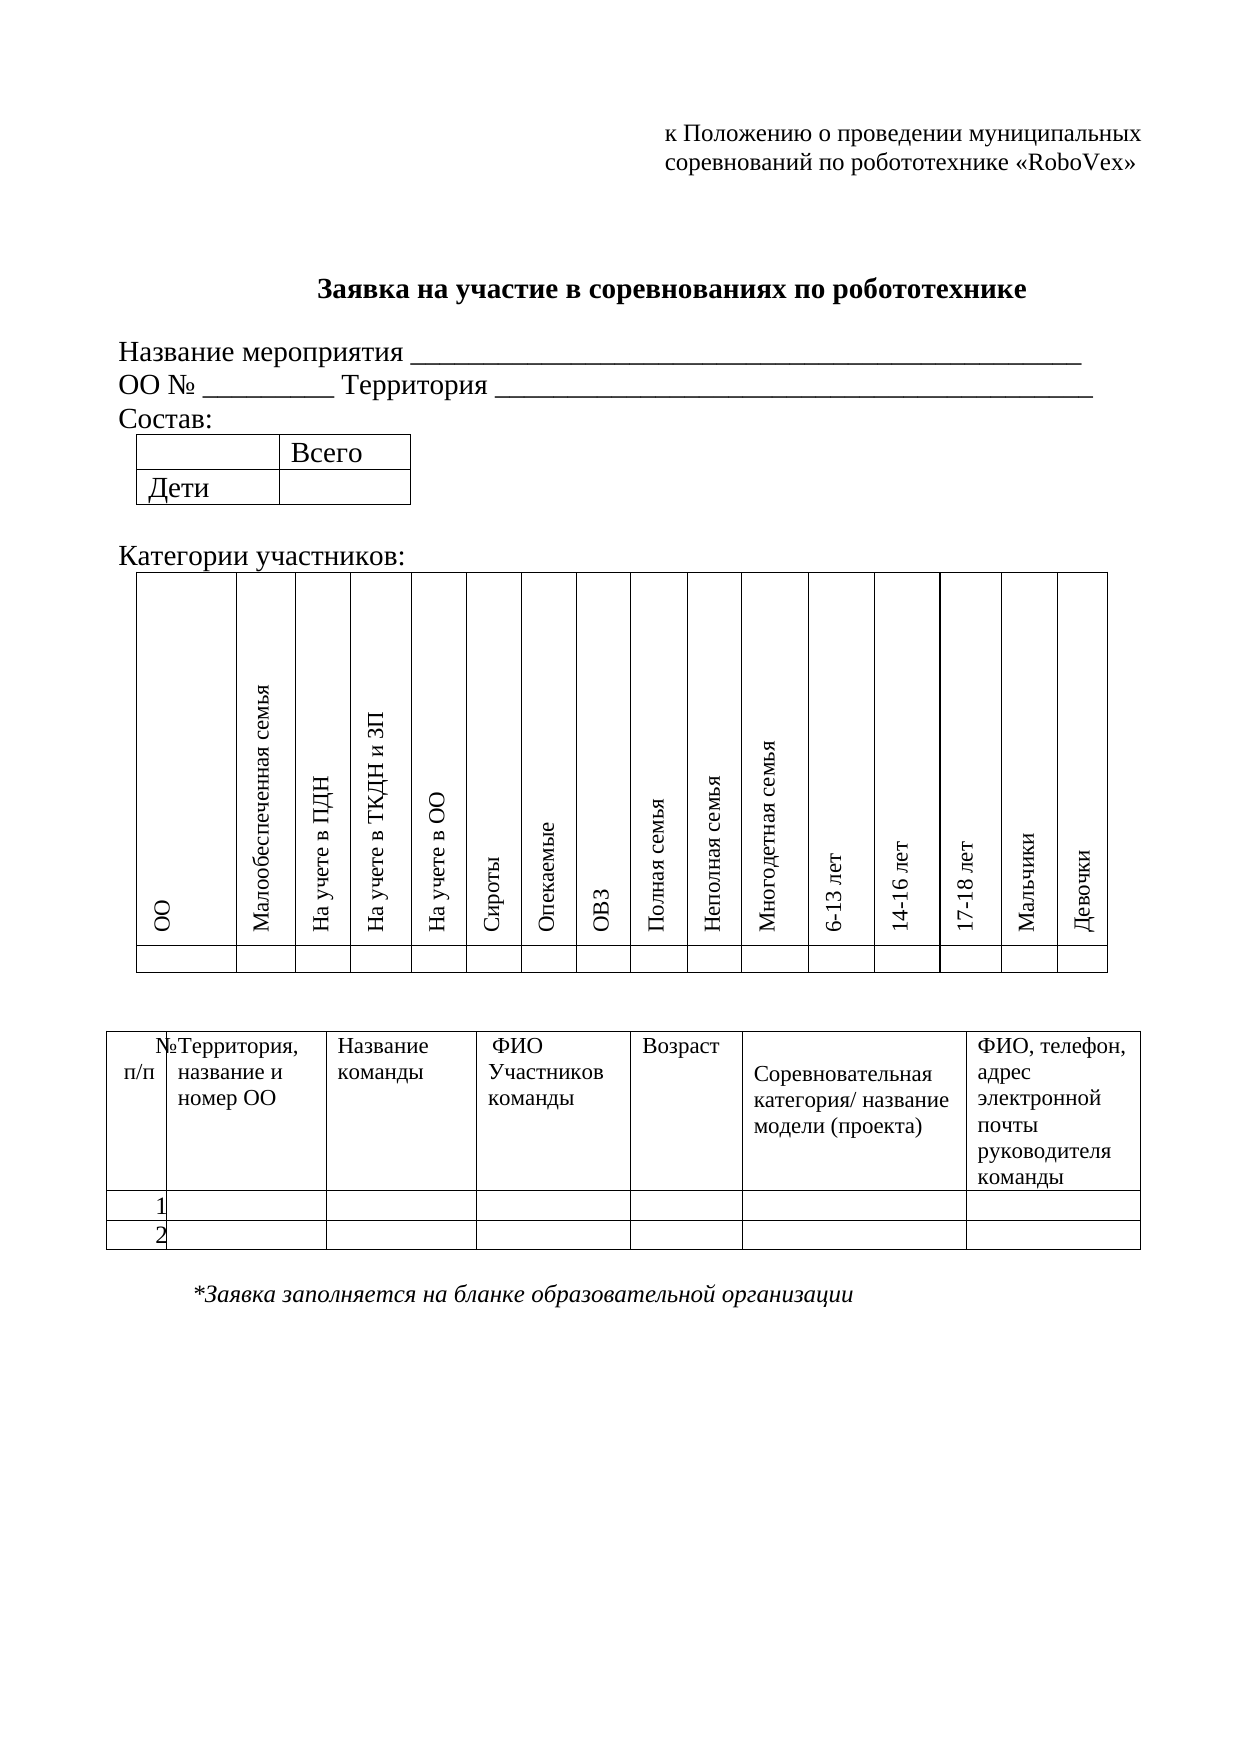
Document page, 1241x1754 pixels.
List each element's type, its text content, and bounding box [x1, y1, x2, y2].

table_header Возраст [631, 1032, 742, 1190]
table_cell 2 [107, 1221, 166, 1249]
table_cell [967, 1221, 1140, 1249]
table_cell [941, 946, 1001, 972]
table_cell [809, 946, 874, 972]
table_header Девочки [1058, 573, 1107, 945]
table_cell [967, 1191, 1140, 1219]
text ОО № _________ Территория _________________________________________ [118, 367, 1152, 401]
table_header На учете в ОО [412, 573, 466, 945]
table_cell [743, 1191, 966, 1219]
table_header На учете в ТКДН и ЗП [351, 573, 411, 945]
table_cell [167, 1221, 326, 1249]
table_cell [631, 946, 687, 972]
table_header 14-16 лет [875, 573, 939, 945]
table_cell [577, 946, 630, 972]
table_cell [327, 1221, 476, 1249]
table_cell [631, 1221, 742, 1249]
table_cell [296, 946, 350, 972]
table_header Малообеспеченная семья [237, 573, 295, 945]
table_header ОО [137, 573, 236, 945]
table_cell [522, 946, 576, 972]
table_cell [1058, 946, 1107, 972]
table_cell Дети [137, 470, 279, 503]
table_cell [467, 946, 521, 972]
table_header № п/п [107, 1032, 166, 1190]
table_cell [477, 1191, 630, 1219]
table_cell [742, 946, 808, 972]
table_cell [631, 1191, 742, 1219]
text к Положению о проведении муниципальных соревнований по робототехнике «RoboVex» [664, 118, 1152, 176]
text Название мероприятия ______________________________________________ [118, 334, 1152, 367]
table_cell [280, 470, 410, 503]
table_header Мальчики [1002, 573, 1057, 945]
table_cell [412, 946, 466, 972]
table_header Название команды [327, 1032, 476, 1190]
table_header ФИО, телефон, адрес электронной почты руководителя команды [967, 1032, 1140, 1190]
table_cell [237, 946, 295, 972]
table_cell [743, 1221, 966, 1249]
table_header ФИО Участников команды [477, 1032, 630, 1190]
table_cell [137, 946, 236, 972]
table_header Опекаемые [522, 573, 576, 945]
text Категории участников: [118, 538, 1152, 572]
text *Заявка заполняется на бланке образовательной организации [118, 1279, 1152, 1308]
table_cell [688, 946, 741, 972]
table_cell [351, 946, 411, 972]
table_header ОВЗ [577, 573, 630, 945]
table_cell [167, 1191, 326, 1219]
table_header Всего [280, 435, 410, 469]
table_header Сироты [467, 573, 521, 945]
table_header Неполная семья [688, 573, 741, 945]
table_cell 1 [107, 1191, 166, 1219]
table_header 6-13 лет [809, 573, 874, 945]
table_header 17-18 лет [941, 573, 1001, 945]
table_cell [875, 946, 939, 972]
table_cell [1002, 946, 1057, 972]
text Состав: [118, 401, 1152, 434]
table_cell [477, 1221, 630, 1249]
table_header Полная семья [631, 573, 687, 945]
table_header Соревновательная категория/ название модели (проекта) [743, 1032, 966, 1190]
table_header На учете в ПДН [296, 573, 350, 945]
table_cell [327, 1191, 476, 1219]
table_header Территория, название и номер ОО [167, 1032, 326, 1190]
table_header Многодетная семья [742, 573, 808, 945]
text Заявка на участие в соревнованиях по робототехнике [118, 271, 1152, 305]
table_header [137, 435, 279, 469]
